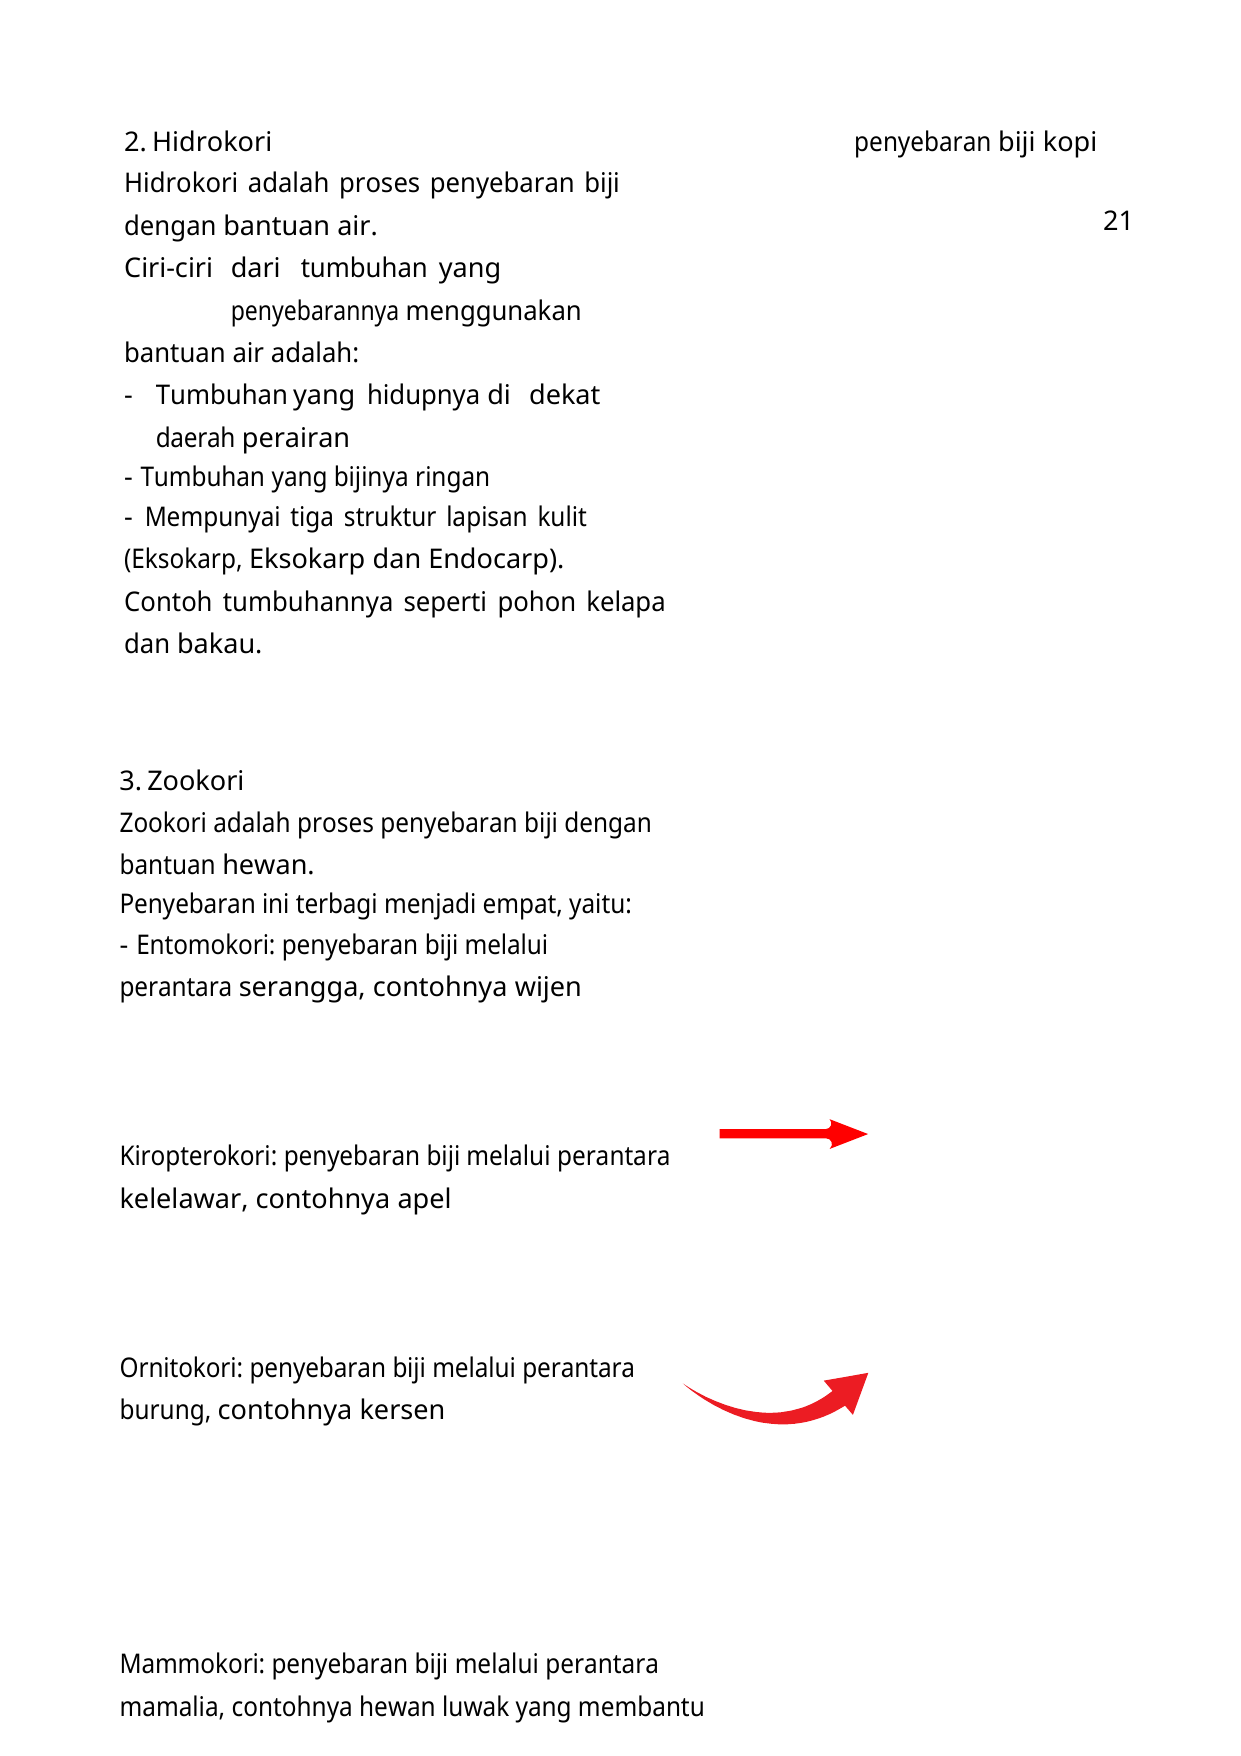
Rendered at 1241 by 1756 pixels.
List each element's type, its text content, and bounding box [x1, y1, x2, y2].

text Kiropterokori: penyebaran biji melalui perantara kelelawar, contohnya apel [119, 1137, 683, 1216]
text Ornitokori: penyebaran biji melalui perantara burung, contohnya kersen [119, 1348, 727, 1427]
list Entomokori: penyebaran biji melalui perantara serangga, contohnya wijen [119, 925, 629, 1004]
list Tumbuhan yang hidupnya di dekat daerah perairan [124, 376, 683, 455]
text Contoh tumbuhannya seperti pohon kelapa dan bakau. [124, 582, 683, 662]
text Ciri-ciri dari tumbuhan yang penyebarannya menggunakan bantuan air adalah: [124, 249, 683, 370]
list Zookori [119, 761, 727, 798]
text Hidrokori adalah proses penyebaran biji dengan bantuan air. [124, 164, 683, 243]
list Tumbuhan yang bijinya ringan [124, 461, 727, 493]
text 21 [735, 202, 1134, 238]
text Penyebaran ini terbagi menjadi empat, yaitu: [119, 888, 727, 920]
list Hidrokori [124, 122, 727, 159]
text Mammokori: penyebaran biji melalui perantara mamalia, contohnya hewan luwak yang membantu penyebaran biji kopi [854, 122, 1240, 159]
list Mempunyai tiga struktur lapisan kulit (Eksokarp, Eksokarp dan Endocarp). [124, 497, 683, 577]
text Zookori adalah proses penyebaran biji dengan bantuan hewan. [119, 803, 727, 882]
text Mammokori: penyebaran biji melalui perantara mamalia, contohnya hewan luwak yang membantu penyebaran biji kopi [119, 1644, 727, 1724]
